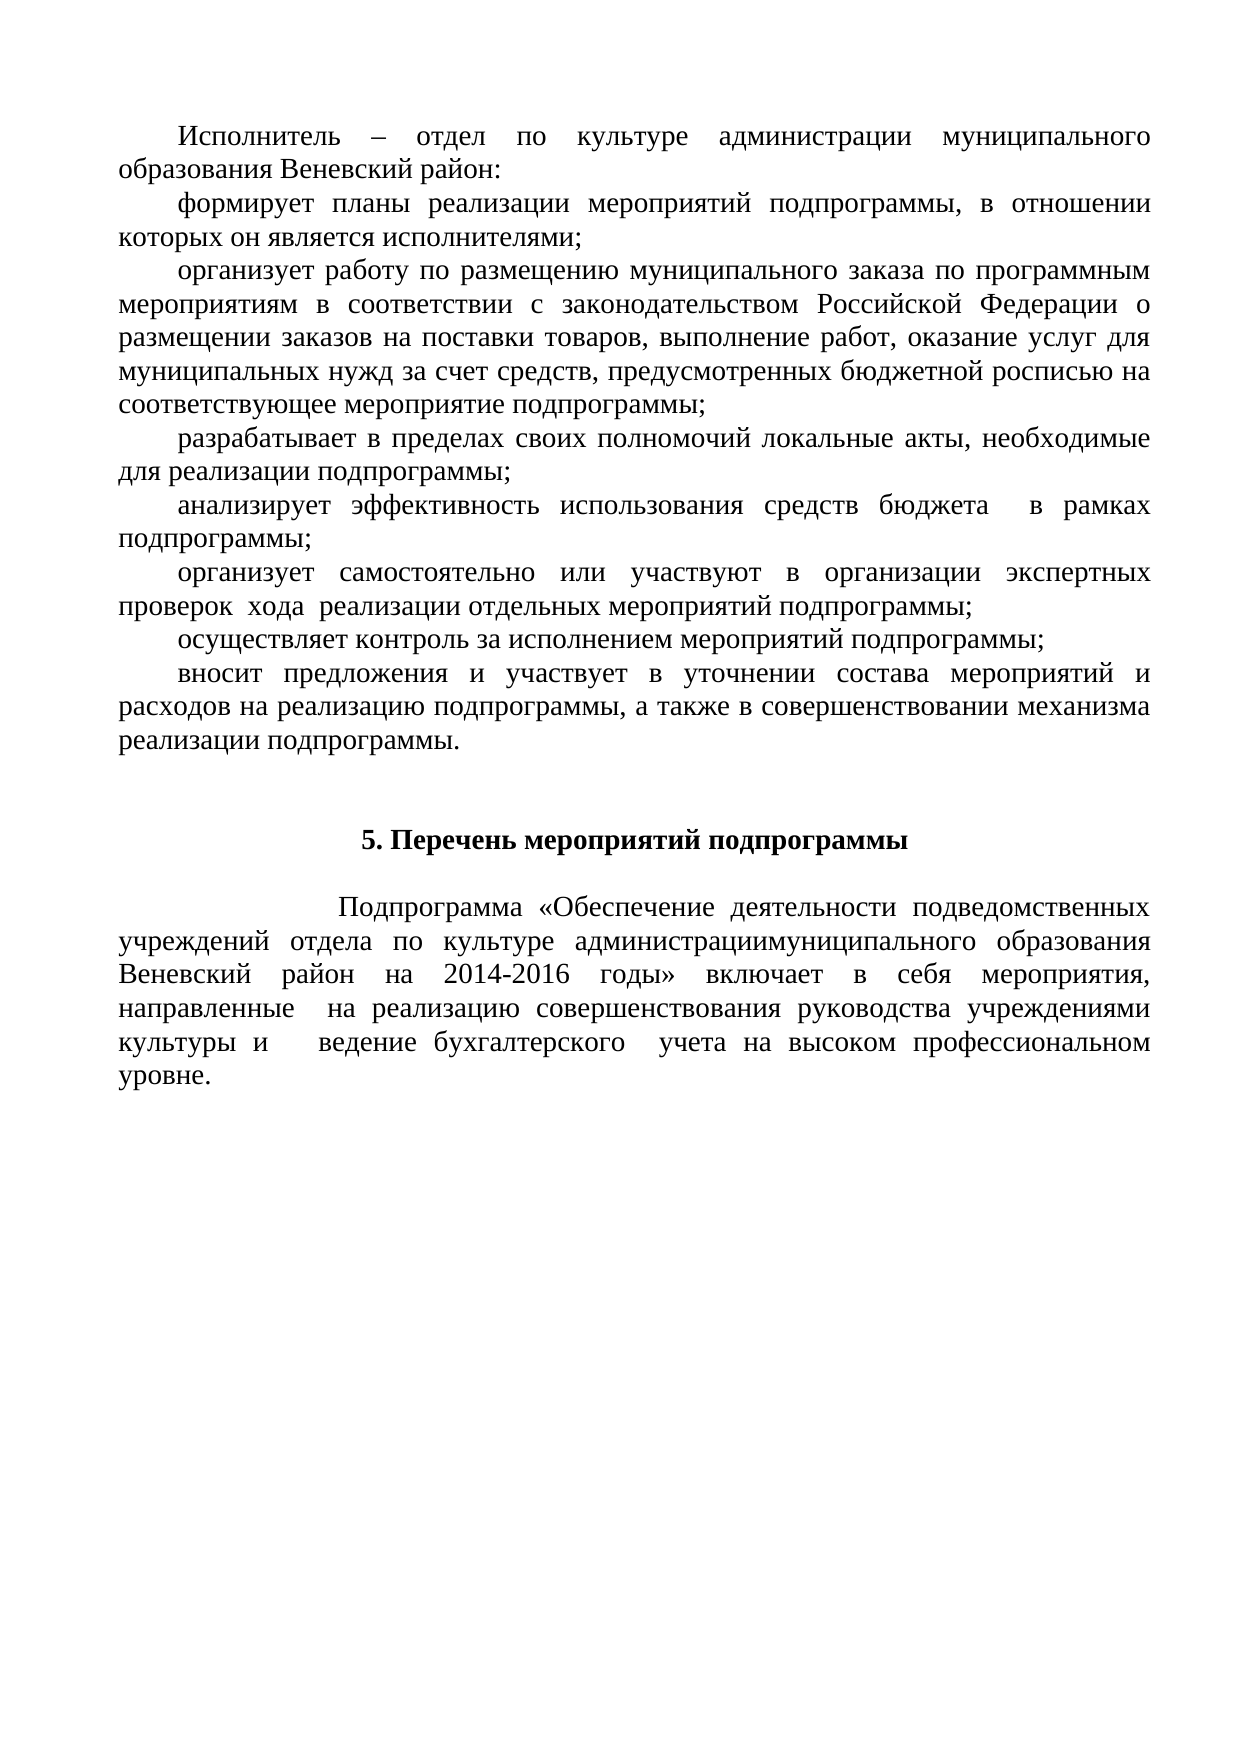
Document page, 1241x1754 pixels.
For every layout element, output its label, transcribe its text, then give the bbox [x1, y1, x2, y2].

text осуществляет контроль за исполнением мероприятий подпрограммы; [118, 621, 1152, 655]
text Подпрограмма «Обеспечение деятельности подведомственных учреждений отдела по культуре администрациимуниципального образования Веневский район на 2014-2016 годы» включает в себя мероприятия, направленные на реализацию совершенствования руководства учреждениями культуры и ведение бухгалтерского учета на высоком профессиональном уровне. [118, 889, 1152, 1091]
text анализирует эффективность использования средств бюджета в рамках подпрограммы; [118, 487, 1152, 554]
text разрабатывает в пределах своих полномочий локальные акты, необходимые для реализации подпрограммы; [118, 420, 1152, 487]
text 5. Перечень мероприятий подпрограммы [118, 822, 1152, 856]
text организует самостоятельно или участвуют в организации экспертных проверок хода реализации отдельных мероприятий подпрограммы; [118, 554, 1152, 621]
text организует работу по размещению муниципального заказа по программным мероприятиям в соответствии с законодательством Российской Федерации о размещении заказов на поставки товаров, выполнение работ, оказание услуг для муниципальных нужд за счет средств, предусмотренных бюджетной росписью на соответствующее мероприятие подпрограммы; [118, 252, 1152, 420]
text формирует планы реализации мероприятий подпрограммы, в отношении которых он является исполнителями; [118, 185, 1152, 252]
text Исполнитель – отдел по культуре администрации муниципального образования Веневский район: [118, 118, 1152, 185]
text вносит предложения и участвует в уточнении состава мероприятий и расходов на реализацию подпрограммы, а также в совершенствовании механизма реализации подпрограммы. [118, 655, 1152, 755]
